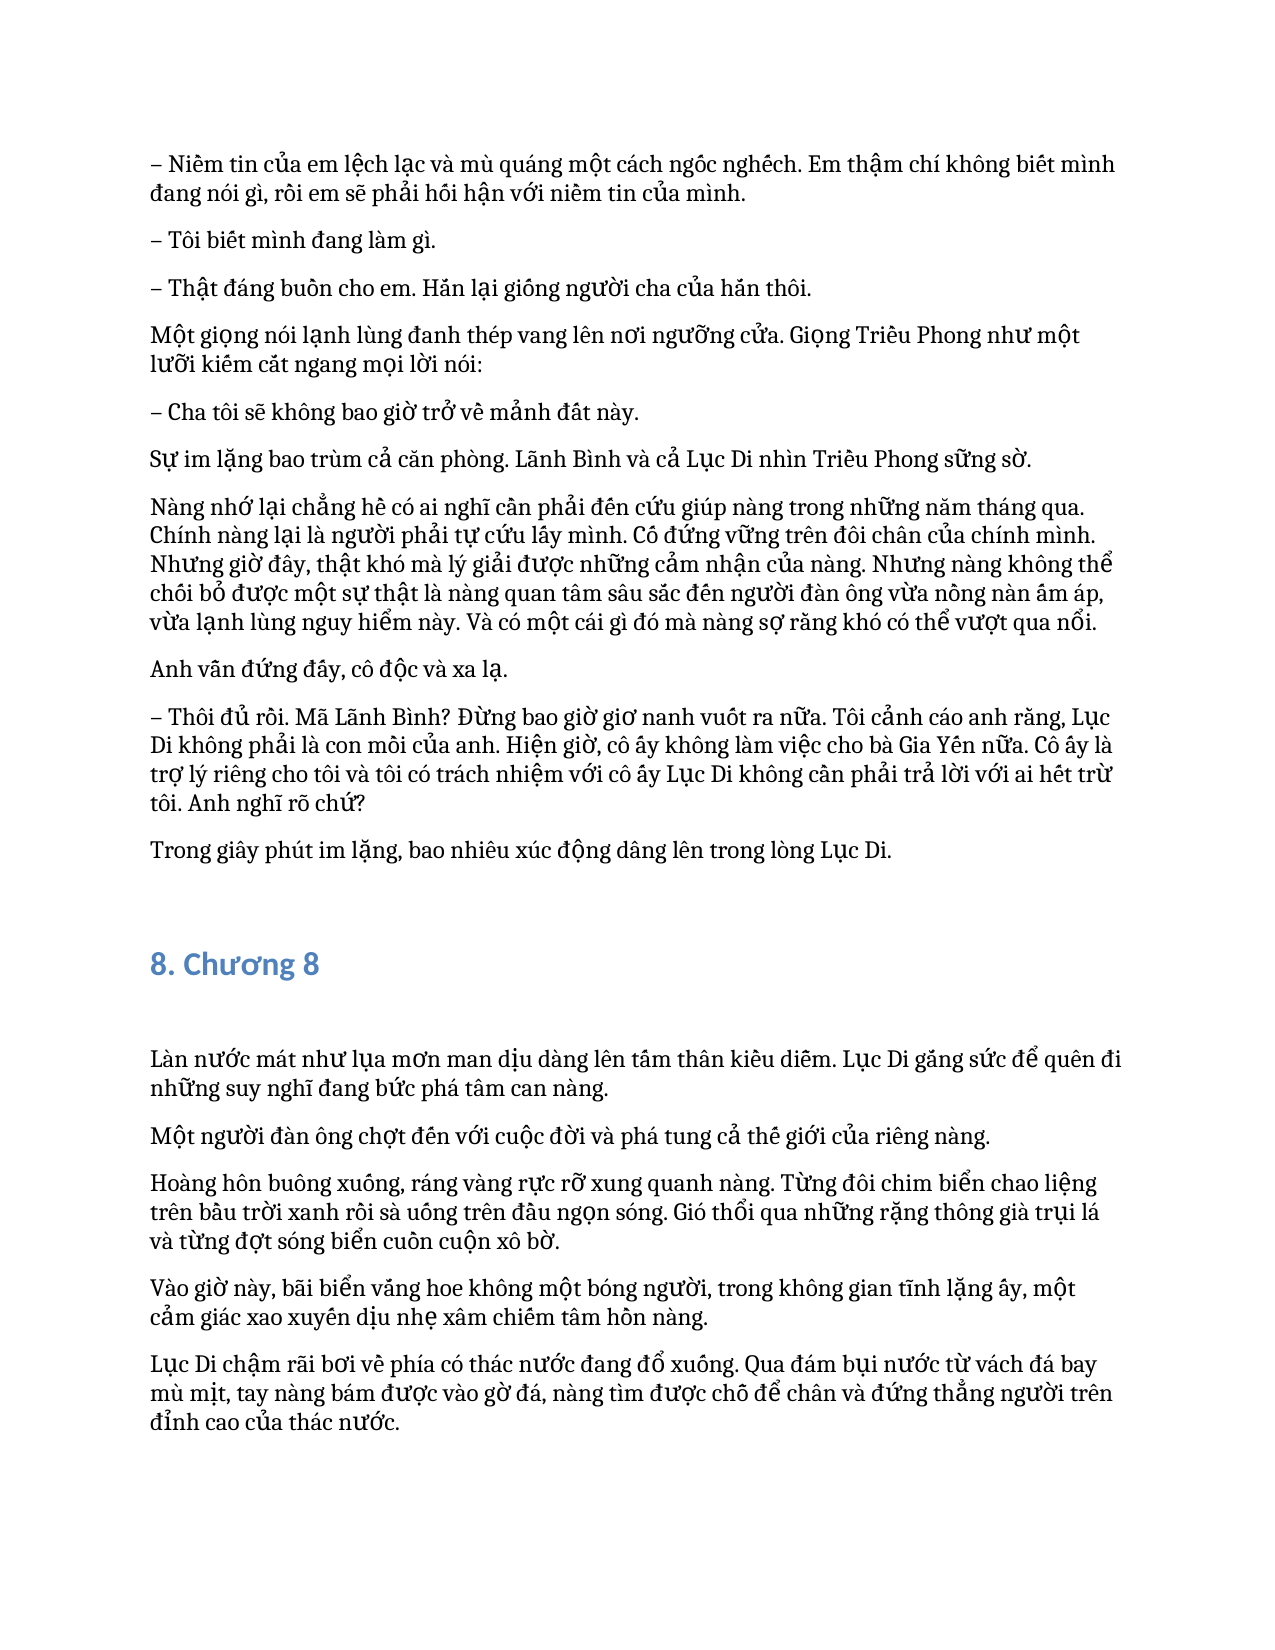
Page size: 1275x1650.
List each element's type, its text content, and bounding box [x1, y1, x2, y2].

text Anh vẫn đứng đấy, cô độc và xa lạ. [150, 655, 1125, 684]
text – Niềm tin của em lệch lạc và mù quáng một cách ngốc nghếch. Em thậm chí không biết mình đang nói gì, rồi em sẽ phải hối hận với niềm tin của mình. [150, 150, 1125, 207]
subtitle 8. Chương 8 [150, 943, 1125, 984]
text Lục Di chậm rãi bơi về phía có thác nước đang đổ xuống. Qua đám bụi nước từ vách đá bay mù mịt, tay nàng bám được vào gờ đá, nàng tìm được chỗ để chân và đứng thẳng người trên đỉnh cao của thác nước. [150, 1350, 1125, 1437]
text Nàng nhớ lại chẳng hề có ai nghĩ cần phải đến cứu giúp nàng trong những năm tháng qua. Chính nàng lại là người phải tự cứu lấy mình. Cố đứng vững trên đôi chân của chính mình. Nhưng giờ đây, thật khó mà lý giải được những cảm nhận của nàng. Nhưng nàng không thể chối bỏ được một sự thật là nàng quan tâm sâu sắc đến người đàn ông vừa nồng nàn ấm áp, vừa lạnh lùng nguy hiểm này. Và có một cái gì đó mà nàng sợ rằng khó có thể vượt qua nổi. [150, 492, 1125, 636]
text Hoàng hôn buông xuống, ráng vàng rực rỡ xung quanh nàng. Từng đôi chim biển chao liệng trên bầu trời xanh rồi sà uống trên đầu ngọn sóng. Gió thổi qua những rặng thông già trụi lá và từng đợt sóng biển cuồn cuộn xô bờ. [150, 1169, 1125, 1255]
text – Tôi biết mình đang làm gì. [150, 226, 1125, 255]
text Vào giờ này, bãi biển vắng hoe không một bóng người, trong không gian tĩnh lặng ấy, một cảm giác xao xuyến dịu nhẹ xâm chiếm tâm hồn nàng. [150, 1274, 1125, 1332]
text Sự im lặng bao trùm cả căn phòng. Lãnh Bình và cả Lục Di nhìn Triều Phong sững sờ. [150, 445, 1125, 474]
text – Cha tôi sẽ không bao giờ trở về mảnh đất này. [150, 397, 1125, 426]
text Một người đàn ông chợt đến với cuộc đời và phá tung cả thế giới của riêng nàng. [150, 1122, 1125, 1150]
text – Thật đáng buồn cho em. Hắn lại giống người cha của hắn thôi. [150, 274, 1125, 302]
text Một giọng nói lạnh lùng đanh thép vang lên nơi ngưỡng cửa. Giọng Triều Phong như một lưỡi kiếm cắt ngang mọi lời nói: [150, 321, 1125, 379]
text Làn nước mát như lụa mơn man dịu dàng lên tấm thân kiều diễm. Lục Di gắng sức để quên đi những suy nghĩ đang bức phá tâm can nàng. [150, 988, 1125, 1103]
text – Thôi đủ rồi. Mã Lãnh Bình? Đừng bao giờ giơ nanh vuốt ra nữa. Tôi cảnh cáo anh rằng, Lục Di không phải là con mồi của anh. Hiện giờ, cô ấy không làm việc cho bà Gia Yến nữa. Cô ấy là trợ lý riêng cho tôi và tôi có trách nhiệm với cô ấy Lục Di không cần phải trả lời với ai hết trừ tôi. Anh nghĩ rõ chứ? [150, 702, 1125, 817]
text Trong giây phút im lặng, bao nhiêu xúc động dâng lên trong lòng Lục Di. [150, 836, 1125, 922]
